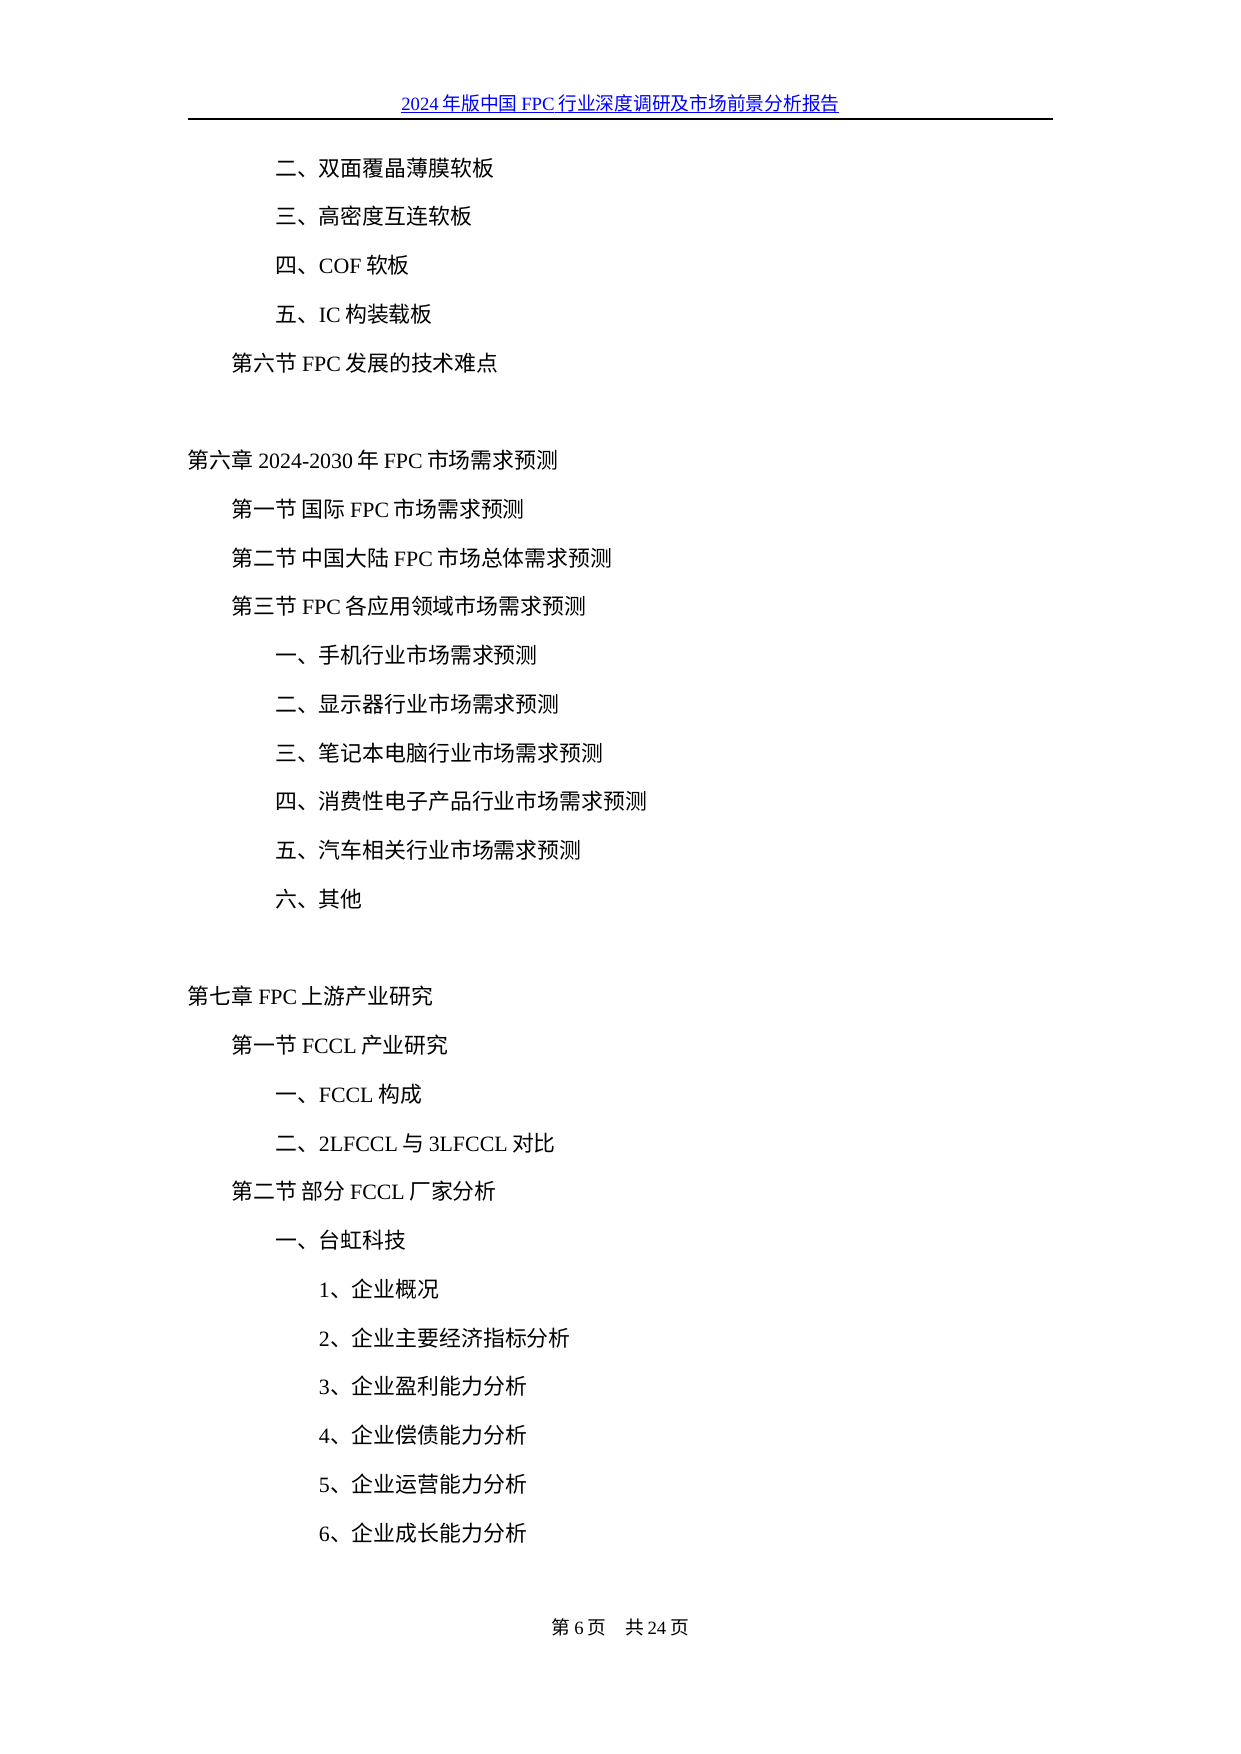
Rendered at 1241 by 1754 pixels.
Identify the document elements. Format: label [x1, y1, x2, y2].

text [187, 150, 1053, 1548]
